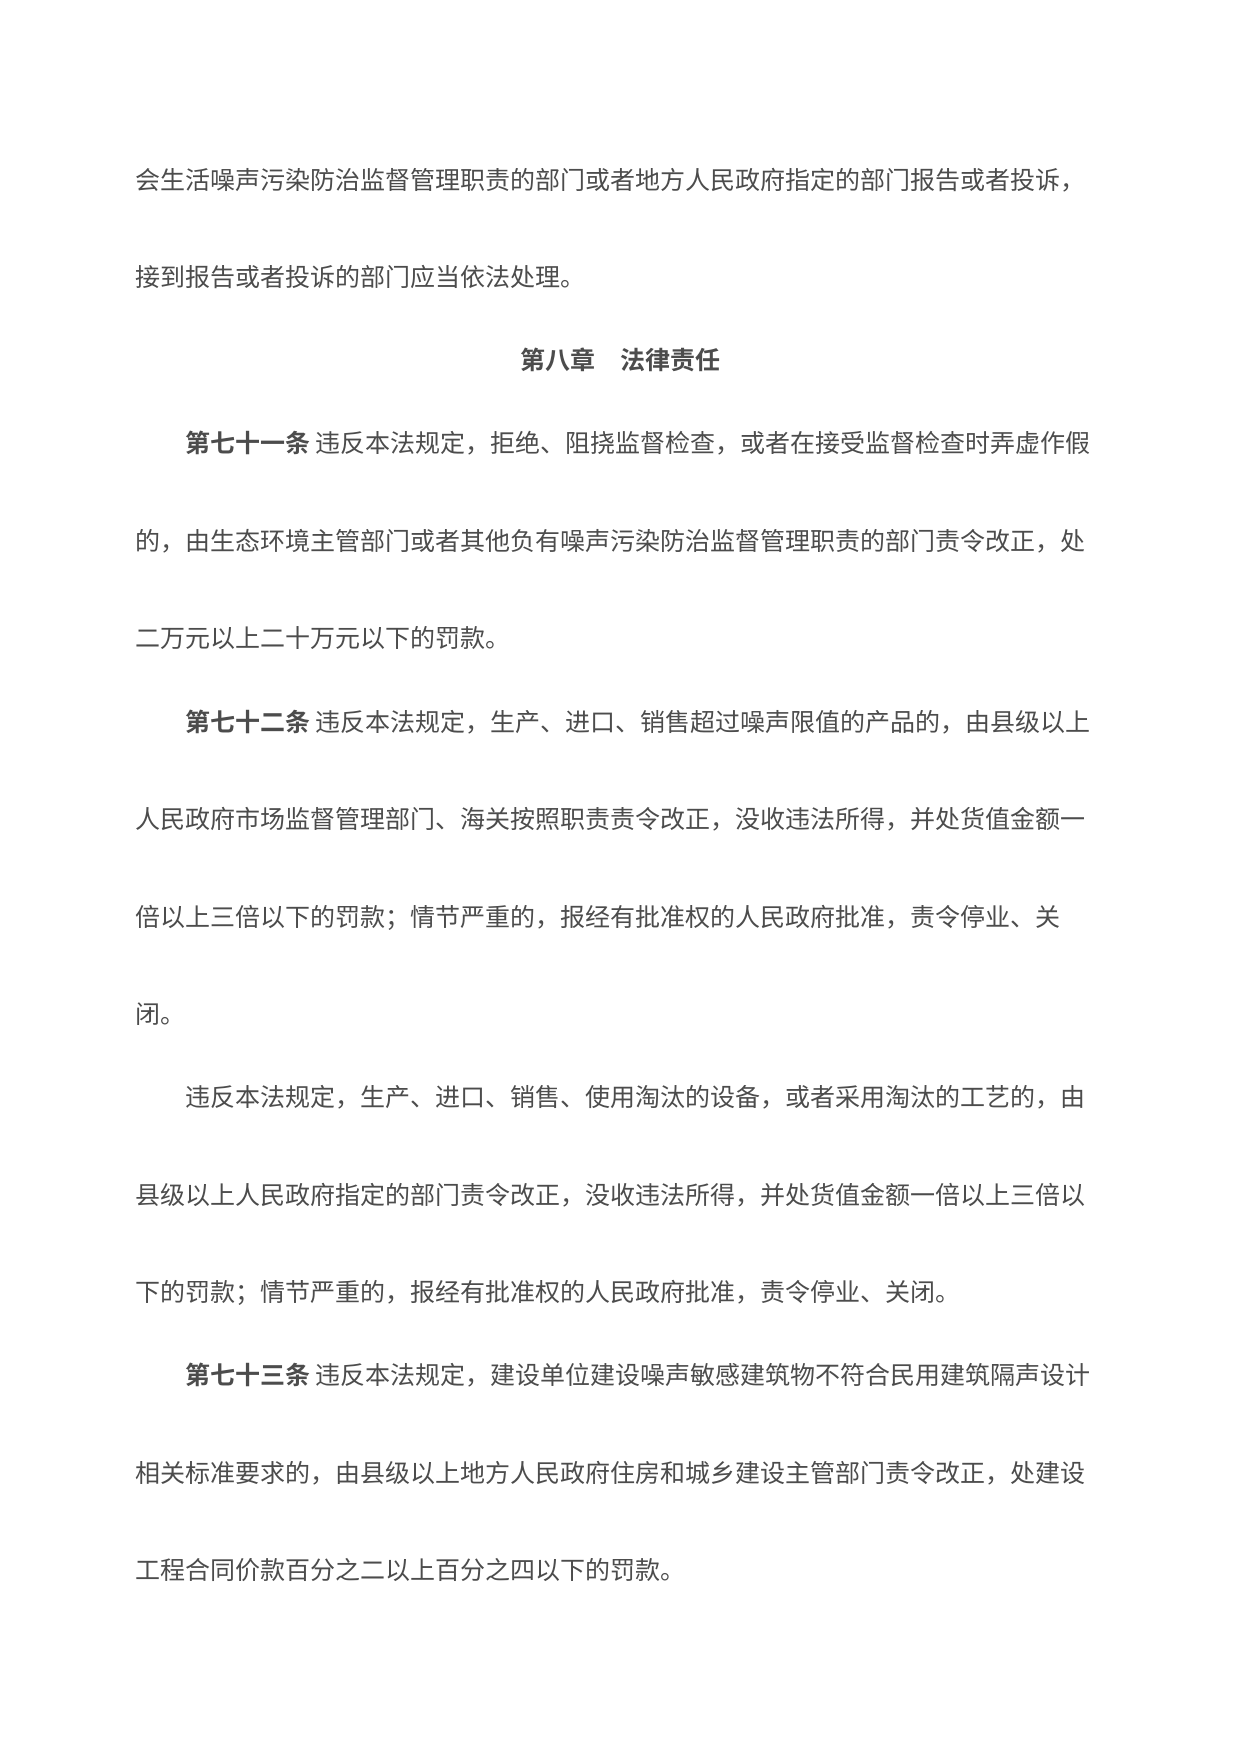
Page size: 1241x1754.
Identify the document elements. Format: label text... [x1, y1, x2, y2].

text 第七十二条 违反本法规定，生产、进口、销售超过噪声限值的产品的，由县级以上人民政府市场监督管理部门、海关按照职责责令改正，没收违法所得，并处货值金额一倍以上三倍以下的罚款；情节严重的，报经有批准权的人民政府批准，责令停业、关闭。 [135, 688, 1106, 1045]
text 违反本法规定，生产、进口、销售、使用淘汰的设备，或者采用淘汰的工艺的，由县级以上人民政府指定的部门责令改正，没收违法所得，并处货值金额一倍以上三倍以下的罚款；情节严重的，报经有批准权的人民政府批准，责令停业、关闭。 [135, 1063, 1106, 1323]
text 第七十一条 违反本法规定，拒绝、阻挠监督检查，或者在接受监督检查时弄虚作假的，由生态环境主管部门或者其他负有噪声污染防治监督管理职责的部门责令改正，处二万元以上二十万元以下的罚款。 [135, 409, 1106, 669]
text 第七十三条 违反本法规定，建设单位建设噪声敏感建筑物不符合民用建筑隔声设计相关标准要求的，由县级以上地方人民政府住房和城乡建设主管部门责令改正，处建设工程合同价款百分之二以上百分之四以下的罚款。 [135, 1341, 1106, 1601]
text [135, 146, 1106, 308]
text 第八章 法律责任 [135, 326, 1106, 391]
